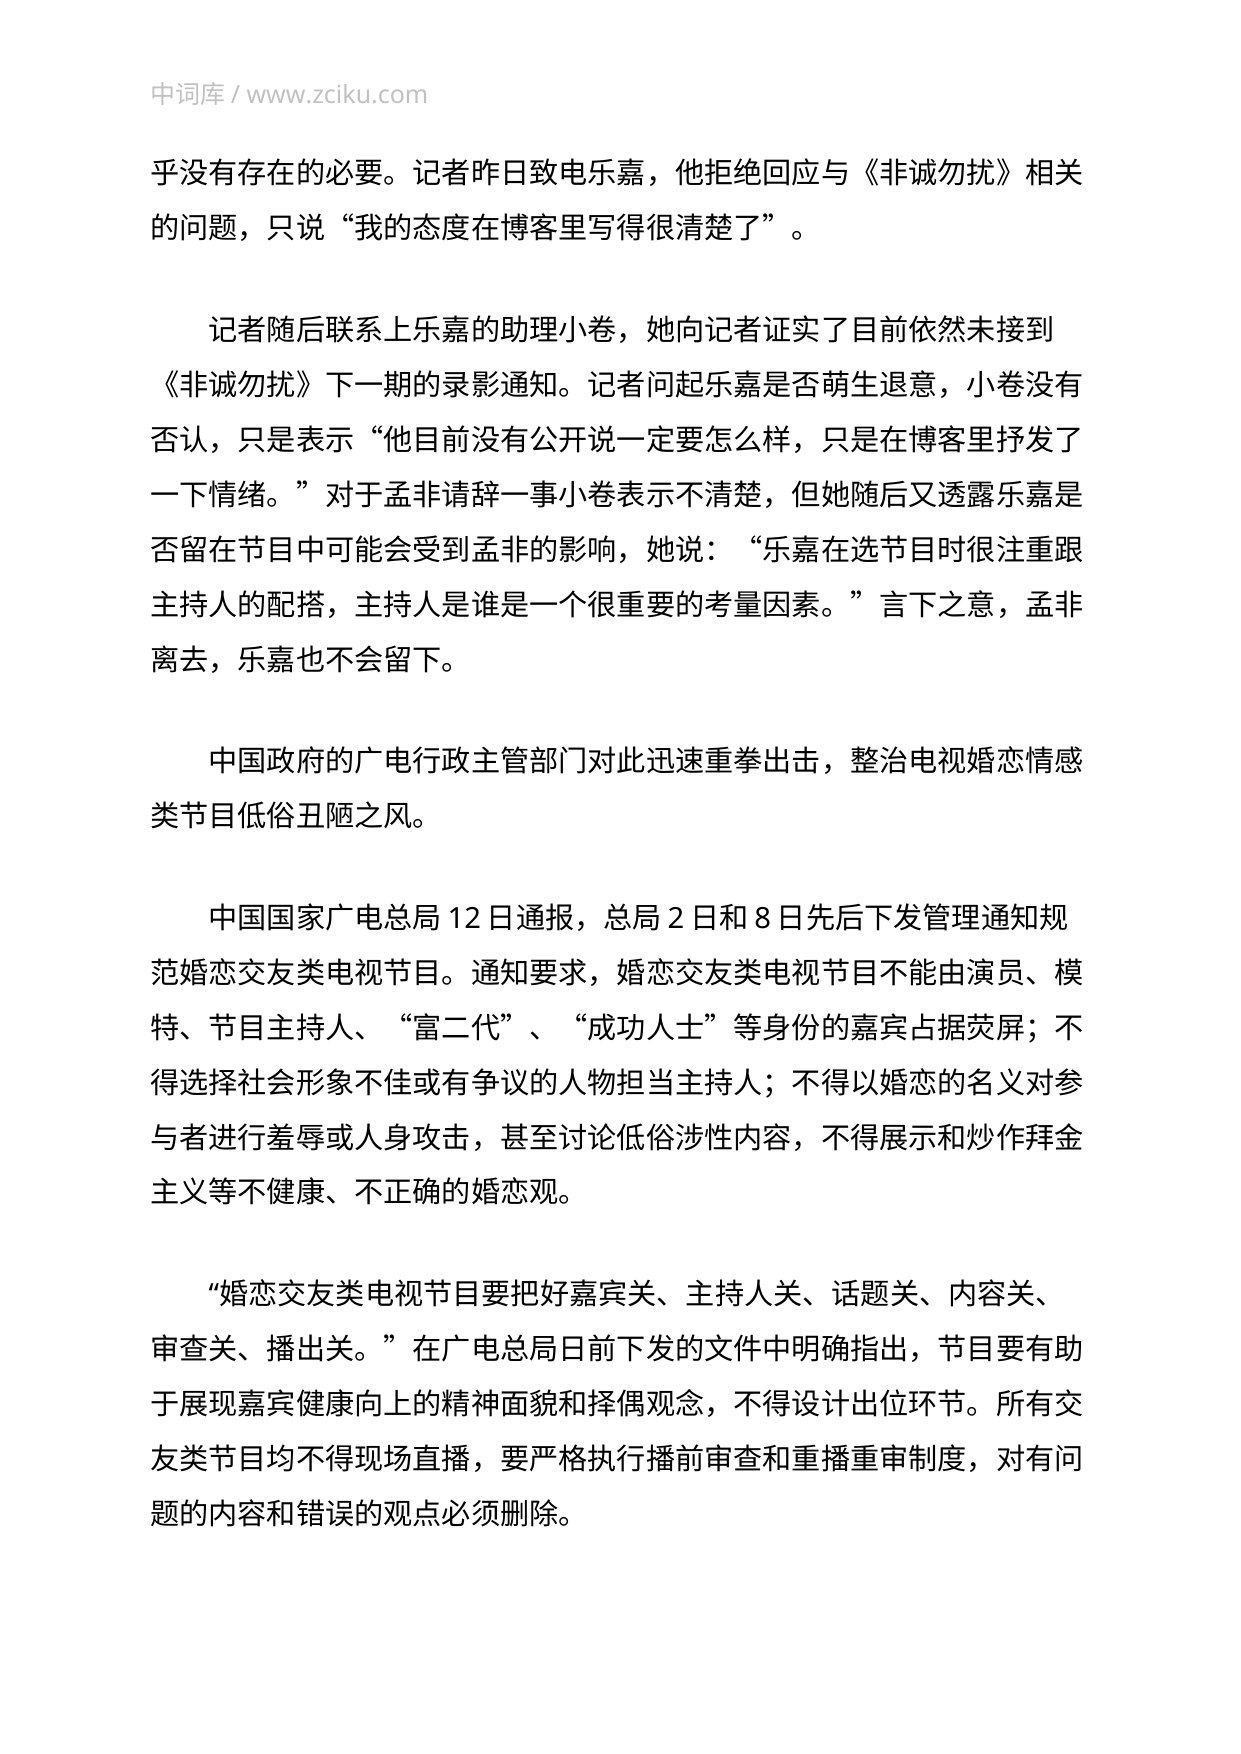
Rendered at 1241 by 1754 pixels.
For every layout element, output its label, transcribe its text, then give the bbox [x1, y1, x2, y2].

text “婚恋交友类电视节目要把好嘉宾关、主持人关、话题关、内容关、审查关、播出关。”在广电总局日前下发的文件中明确指出，节目要有助于展现嘉宾健康向上的精神面貌和择偶观念，不得设计出位环节。所有交友类节目均不得现场直播，要严格执行播前审查和重播重审制度，对有问题的内容和错误的观点必须删除。 [150, 1271, 1090, 1533]
text 记者随后联系上乐嘉的助理小卷，她向记者证实了目前依然未接到《非诚勿扰》下一期的录影通知。记者问起乐嘉是否萌生退意，小卷没有否认，只是表示“他目前没有公开说一定要怎么样，只是在博客里抒发了一下情绪。”对于孟非请辞一事小卷表示不清楚，但她随后又透露乐嘉是否留在节目中可能会受到孟非的影响，她说：“乐嘉在选节目时很注重跟主持人的配搭，主持人是谁是一个很重要的考量因素。”言下之意，孟非离去，乐嘉也不会留下。 [150, 307, 1090, 678]
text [150, 150, 1090, 247]
text 中国政府的广电行政主管部门对此迅速重拳出击，整治电视婚恋情感类节目低俗丑陋之风。 [150, 738, 1090, 835]
text 中国国家广电总局12日通报，总局2日和8日先后下发管理通知规范婚恋交友类电视节目。通知要求，婚恋交友类电视节目不能由演员、模特、节目主持人、“富二代”、“成功人士”等身份的嘉宾占据荧屏；不得选择社会形象不佳或有争议的人物担当主持人；不得以婚恋的名义对参与者进行羞辱或人身攻击，甚至讨论低俗涉性内容，不得展示和炒作拜金主义等不健康、不正确的婚恋观。 [150, 894, 1090, 1211]
